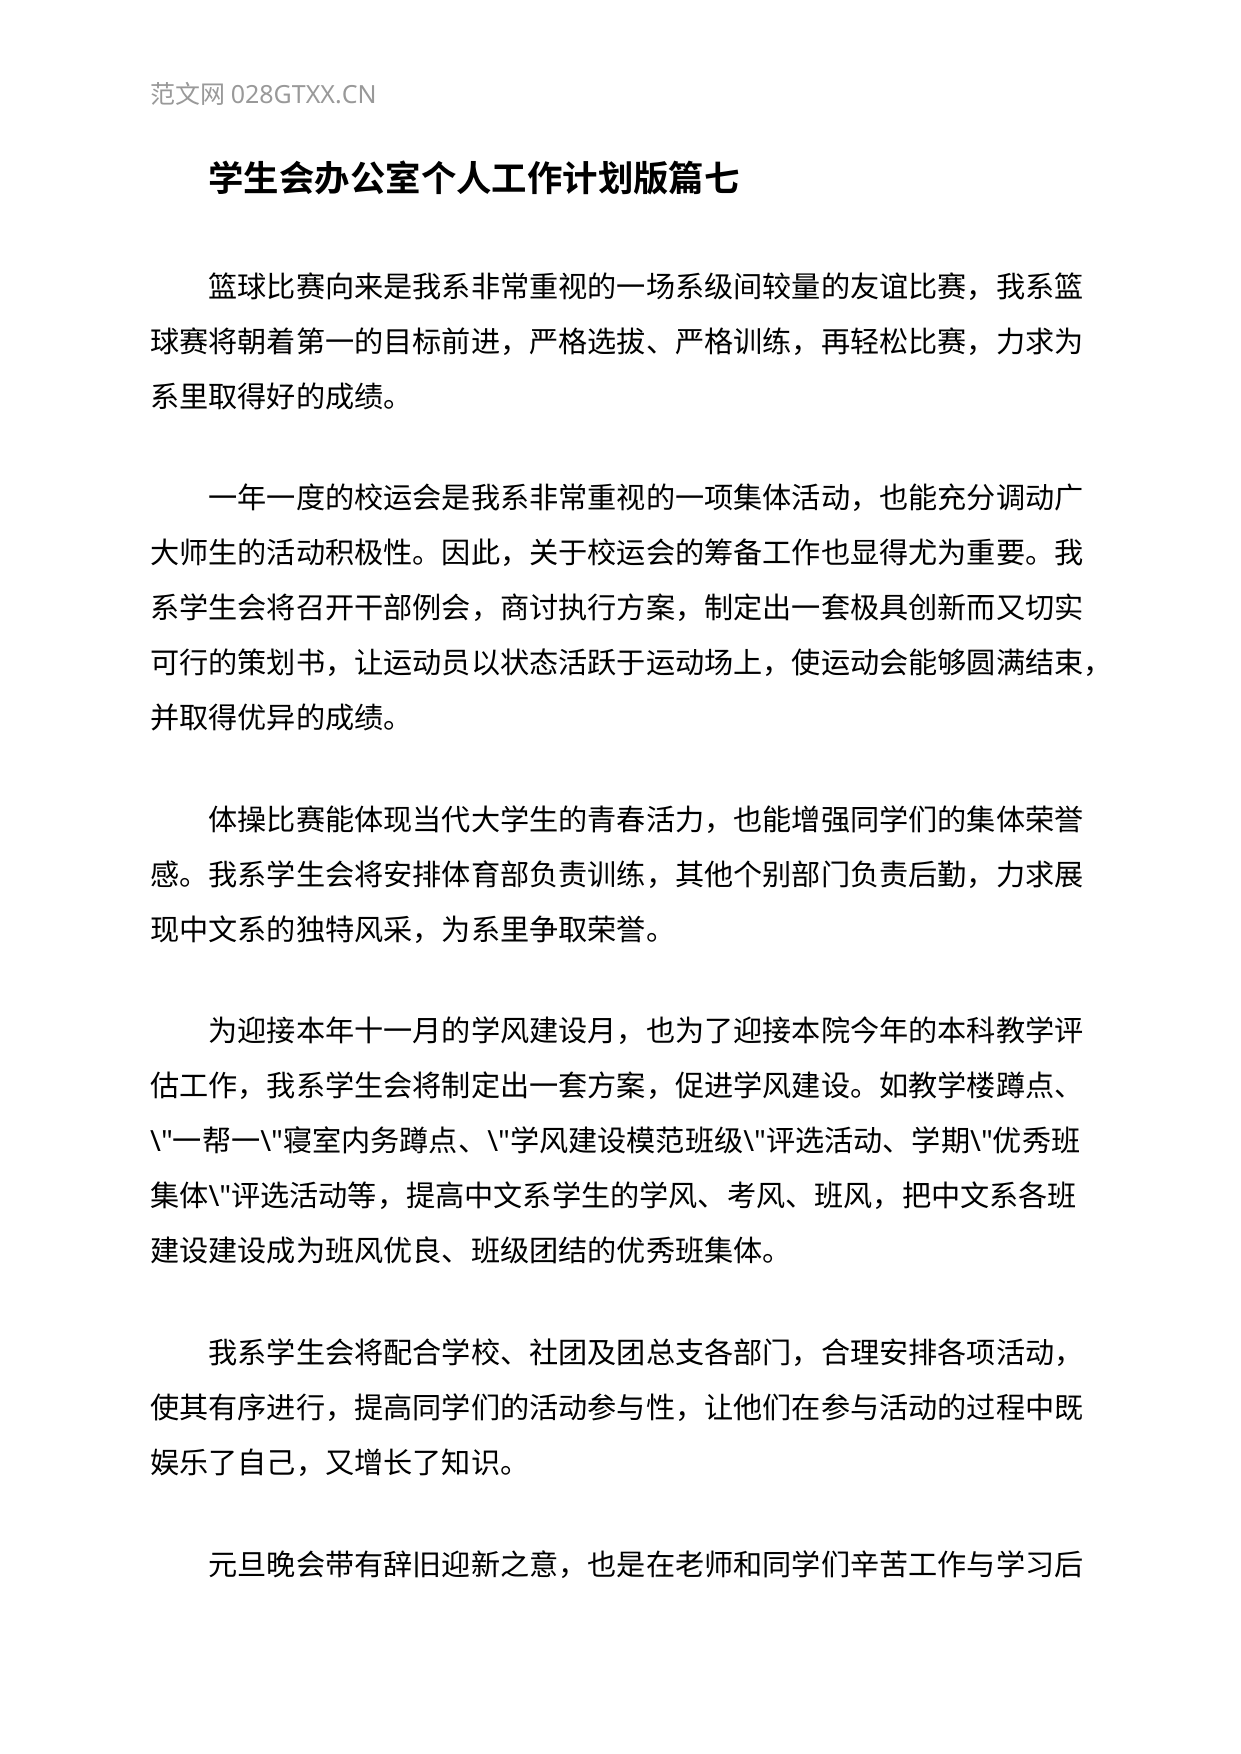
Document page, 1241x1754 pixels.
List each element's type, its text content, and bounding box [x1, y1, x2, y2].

text 我系学生会将配合学校、社团及团总支各部门，合理安排各项活动，使其有序进行，提高同学们的活动参与性，让他们在参与活动的过程中既娱乐了自己，又增长了知识。 [150, 1329, 1090, 1482]
text 一年一度的校运会是我系非常重视的一项集体活动，也能充分调动广大师生的活动积极性。因此，关于校运会的筹备工作也显得尤为重要。我系学生会将召开干部例会，商讨执行方案，制定出一套极具创新而又切实可行的策划书，让运动员以状态活跃于运动场上，使运动会能够圆满结束，并取得优异的成绩。 [150, 475, 1090, 737]
text 学生会办公室个人工作计划版篇七 [150, 150, 1090, 201]
text 为迎接本年十一月的学风建设月，也为了迎接本院今年的本科教学评估工作，我系学生会将制定出一套方案，促进学风建设。如教学楼蹲点、\"一帮一\"寝室内务蹲点、\"学风建设模范班级\"评选活动、学期\"优秀班集体\"评选活动等，提高中文系学生的学风、考风、班风，把中文系各班建设建设成为班风优良、班级团结的优秀班集体。 [150, 1008, 1090, 1270]
text 体操比赛能体现当代大学生的青春活力，也能增强同学们的集体荣誉感。我系学生会将安排体育部负责训练，其他个别部门负责后勤，力求展现中文系的独特风采，为系里争取荣誉。 [150, 796, 1090, 948]
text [150, 1541, 1090, 1583]
text 篮球比赛向来是我系非常重视的一场系级间较量的友谊比赛，我系篮球赛将朝着第一的目标前进，严格选拔、严格训练，再轻松比赛，力求为系里取得好的成绩。 [150, 263, 1090, 416]
